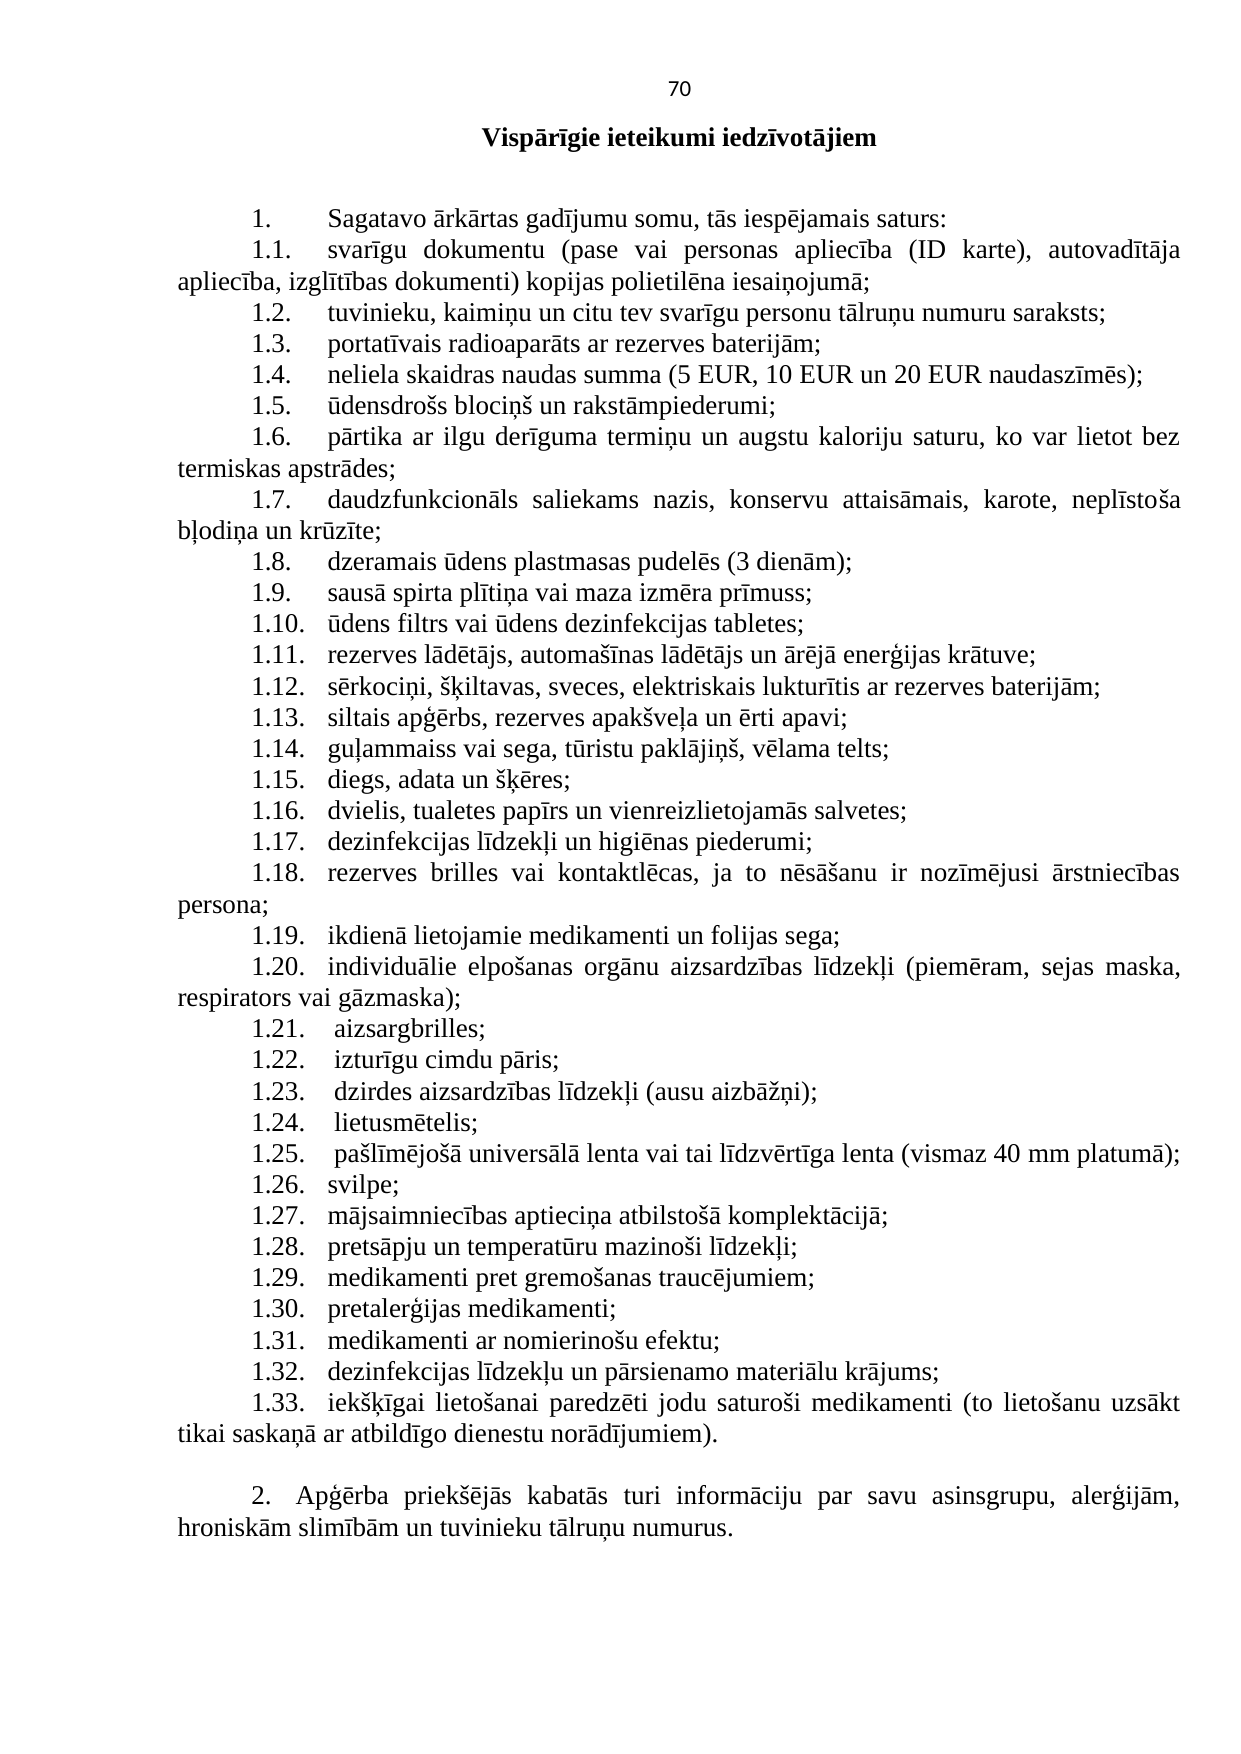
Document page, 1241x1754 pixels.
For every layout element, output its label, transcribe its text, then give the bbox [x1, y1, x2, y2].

list lietusmētelis; [177, 1106, 1181, 1137]
list guļammaiss vai sega, tūristu paklājiņš, vēlama telts; [177, 732, 1181, 763]
list sērkociņi, šķiltavas, sveces, elektriskais lukturītis ar rezerves baterijām; [177, 670, 1181, 701]
list diegs, adata un šķēres; [177, 763, 1181, 794]
list tuvinieku, kaimiņu un citu tev svarīgu personu tālruņu numuru saraksts; [177, 296, 1181, 327]
text Vispārīgie ieteikumi iedzīvotājiem [177, 121, 1181, 152]
list pretalerģijas medikamenti; [177, 1293, 1181, 1324]
list iekšķīgai lietošanai paredzēti jodu saturoši medikamenti (to lietošanu uzsākt tikai saskaņā ar atbildīgo dienestu norādījumiem). [177, 1386, 1181, 1448]
list mājsaimniecības aptieciņa atbilstošā komplektācijā; [177, 1199, 1181, 1230]
list pretsāpju un temperatūru mazinoši līdzekļi; [177, 1230, 1181, 1261]
list svarīgu dokumentu (pase vai personas apliecība (ID karte), autovadītāja apliecība, izglītības dokumenti) kopijas polietilēna iesaiņojumā; [177, 234, 1181, 296]
list neliela skaidras naudas summa (5 EUR, 10 EUR un 20 EUR naudaszīmēs); [177, 358, 1181, 389]
list pārtika ar ilgu derīguma termiņu un augstu kaloriju saturu, ko var lietot bez termiskas apstrādes; [177, 421, 1181, 483]
list portatīvais radioaparāts ar rezerves baterijām; [177, 327, 1181, 358]
list dezinfekcijas līdzekļi un higiēnas piederumi; [177, 825, 1181, 857]
list dvielis, tualetes papīrs un vienreizlietojamās salvetes; [177, 794, 1181, 825]
list aizsargbrilles; [177, 1012, 1181, 1043]
list ūdens filtrs vai ūdens dezinfekcijas tabletes; [177, 607, 1181, 638]
list daudzfunkcionāls saliekams nazis, konservu attaisāmais, karote, neplīstoša bļodiņa un krūzīte; [177, 483, 1181, 545]
list svilpe; [177, 1168, 1181, 1199]
list siltais apģērbs, rezerves apakšveļa un ērti apavi; [177, 701, 1181, 732]
list sausā spirta plītiņa vai maza izmēra prīmuss; [177, 576, 1181, 607]
list ikdienā lietojamie medikamenti un folijas sega; [177, 919, 1181, 950]
list Sagatavo ārkārtas gadījumu somu, tās iespējamais saturs: [177, 202, 1181, 234]
list individuālie elpošanas orgānu aizsardzības līdzekļi (piemēram, sejas maska, respirators vai gāzmaska); [177, 950, 1181, 1012]
list rezerves brilles vai kontaktlēcas, ja to nēsāšanu ir nozīmējusi ārstniecības persona; [177, 857, 1181, 919]
list dzirdes aizsardzības līdzekļi (ausu aizbāžņi); [177, 1074, 1181, 1106]
list izturīgu cimdu pāris; [177, 1043, 1181, 1074]
list dezinfekcijas līdzekļu un pārsienamo materiālu krājums; [177, 1355, 1181, 1386]
list Apģērba priekšējās kabatās turi informāciju par savu asinsgrupu, alerģijām, hroniskām slimībām un tuvinieku tālruņu numurus. [177, 1479, 1181, 1542]
list medikamenti ar nomierinošu efektu; [177, 1324, 1181, 1355]
list ūdensdrošs blociņš un rakstāmpiederumi; [177, 389, 1181, 421]
list medikamenti pret gremošanas traucējumiem; [177, 1261, 1181, 1293]
list pašlīmējošā universālā lenta vai tai līdzvērtīga lenta (vismaz 40 mm platumā); [177, 1137, 1181, 1168]
list dzeramais ūdens plastmasas pudelēs (3 dienām); [177, 545, 1181, 576]
list rezerves lādētājs, automašīnas lādētājs un ārējā enerģijas krātuve; [177, 638, 1181, 670]
